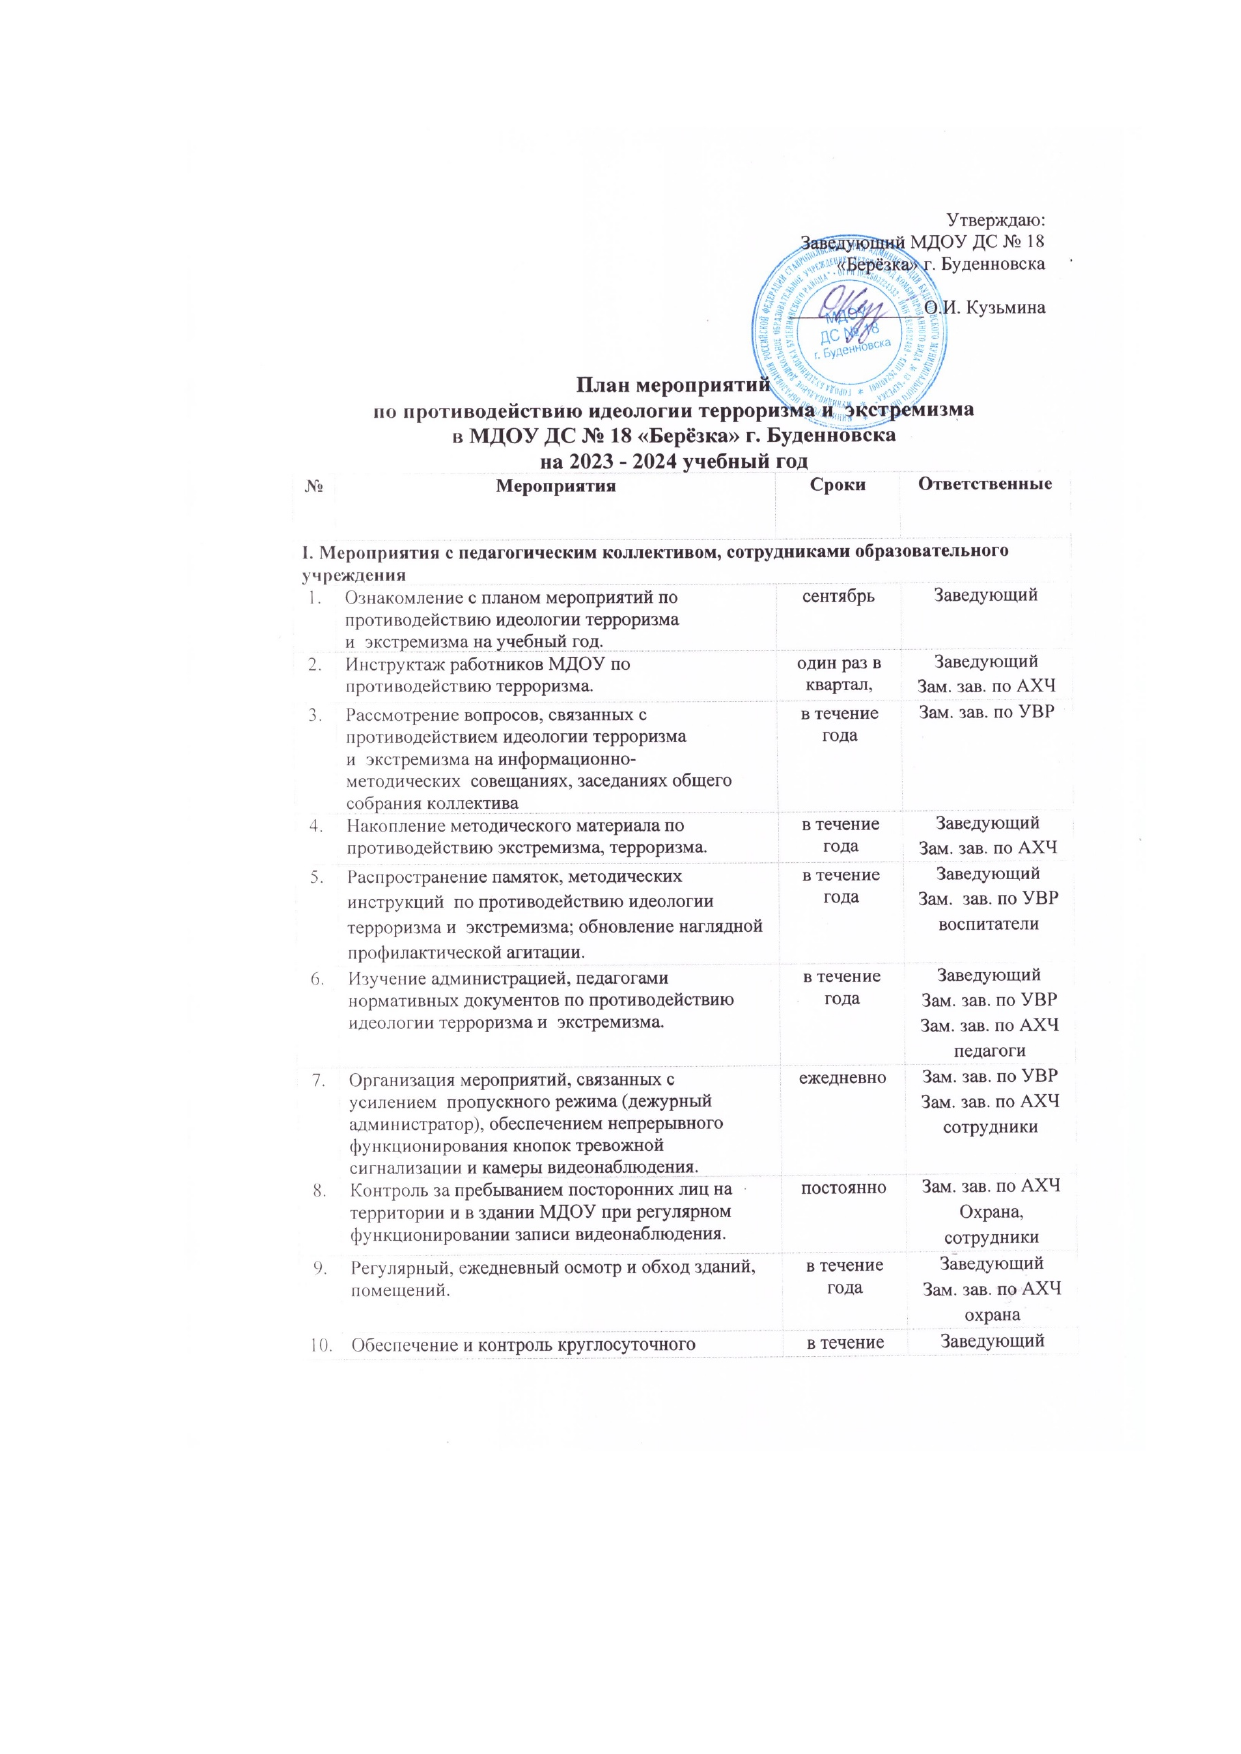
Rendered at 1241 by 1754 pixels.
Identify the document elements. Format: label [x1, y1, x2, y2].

picture [178, 118, 1154, 1459]
